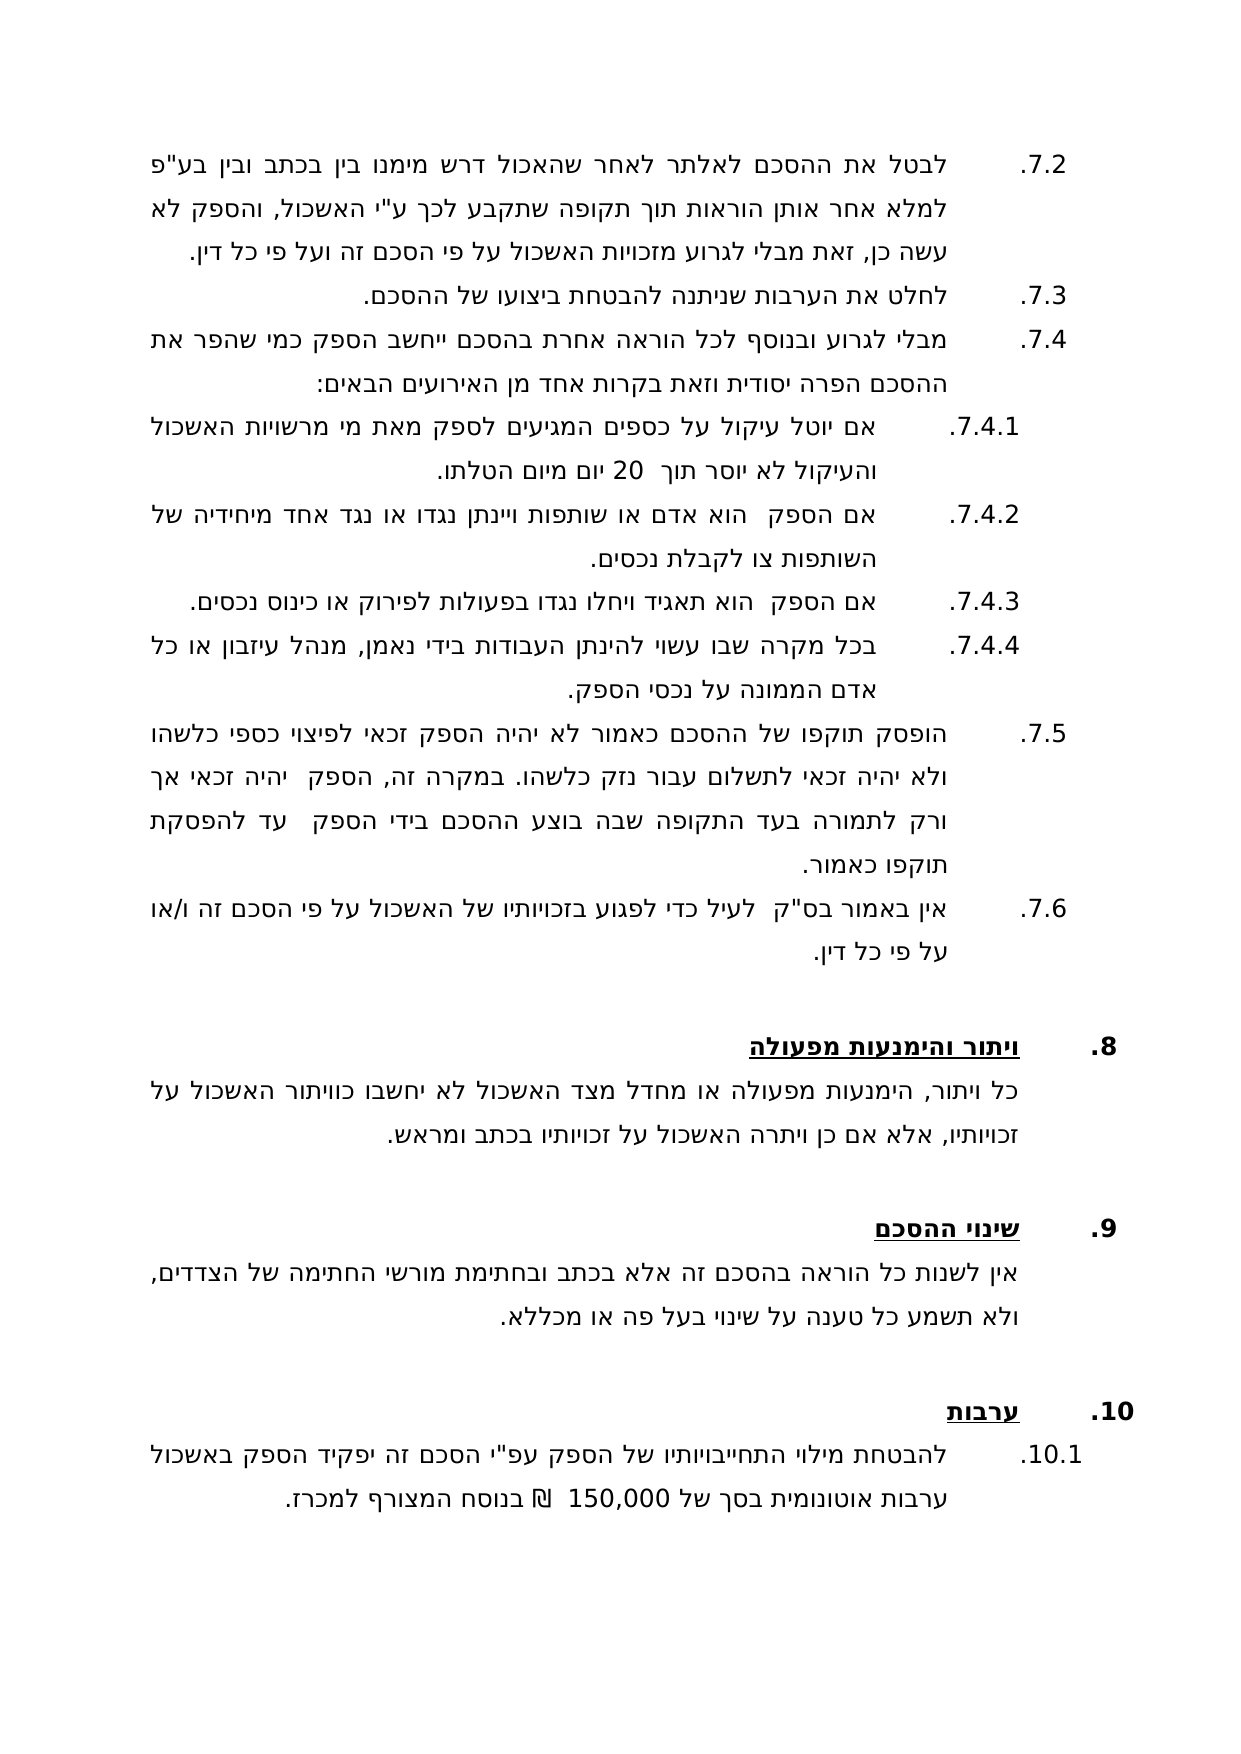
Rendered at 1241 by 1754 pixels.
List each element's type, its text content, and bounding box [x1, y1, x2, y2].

list שינוי ההסכם [150, 1214, 1090, 1244]
list להבטחת מילוי התחייבויותיו של הספק עפ"י הסכם זה יפקיד הספק באשכול ערבות אוטונומית בסך של 150,000 ₪ בנוסח המצורף למכרז. [150, 1441, 1019, 1513]
list אם הספק הוא תאגיד ויחלו נגדו בפעולות לפירוק או כינוס נכסים. [150, 587, 948, 617]
list אין לשנות כל הוראה בהסכם זה אלא בכתב ובחתימת מורשי החתימה של הצדדים, ולא תשמע כל טענה על שינוי בעל פה או מכללא. [150, 1258, 1019, 1331]
list אין באמור בס"ק לעיל כדי לפגוע בזכויותיו של האשכול על פי הסכם זה ו/או על פי כל דין. [150, 894, 1019, 967]
list אם יוטל עיקול על כספים המגיעים לספק מאת מי מרשויות האשכול והעיקול לא יוסר תוך 20 יום מיום הטלתו. [150, 412, 948, 485]
list כל ויתור, הימנעות מפעולה או מחדל מצד האשכול לא יחשבו כוויתור האשכול על זכויותיו, אלא אם כן ויתרה האשכול על זכויותיו בכתב ומראש. [150, 1076, 1019, 1149]
list ערבות [150, 1397, 1090, 1426]
list בכל מקרה שבו עשוי להינתן העבודות בידי נאמן, מנהל עיזבון או כל אדם הממונה על נכסי הספק. [150, 631, 948, 704]
list לבטל את ההסכם לאלתר לאחר שהאכול דרש מימנו בין בכתב ובין בע"פ למלא אחר אותן הוראות תוך תקופה שתקבע לכך ע"י האשכול, והספק לא עשה כן, זאת מבלי לגרוע מזכויות האשכול על פי הסכם זה ועל פי כל דין. [150, 150, 1019, 267]
list לחלט את הערבות שניתנה להבטחת ביצועו של ההסכם. [150, 281, 1019, 310]
list הופסק תוקפו של ההסכם כאמור לא יהיה הספק זכאי לפיצוי כספי כלשהו ולא יהיה זכאי לתשלום עבור נזק כלשהו. במקרה זה, הספק יהיה זכאי אך ורק לתמורה בעד התקופה שבה בוצע ההסכם בידי הספק עד להפסקת תוקפו כאמור. [150, 719, 1019, 879]
list אם הספק הוא אדם או שותפות ויינתן נגדו או נגד אחד מיחידיה של השותפות צו לקבלת נכסים. [150, 500, 948, 573]
list ויתור והימנעות מפעולה [150, 1032, 1090, 1061]
list מבלי לגרוע ובנוסף לכל הוראה אחרת בהסכם ייחשב הספק כמי שהפר את ההסכם הפרה יסודית וזאת בקרות אחד מן האירועים הבאים: [150, 325, 1019, 398]
